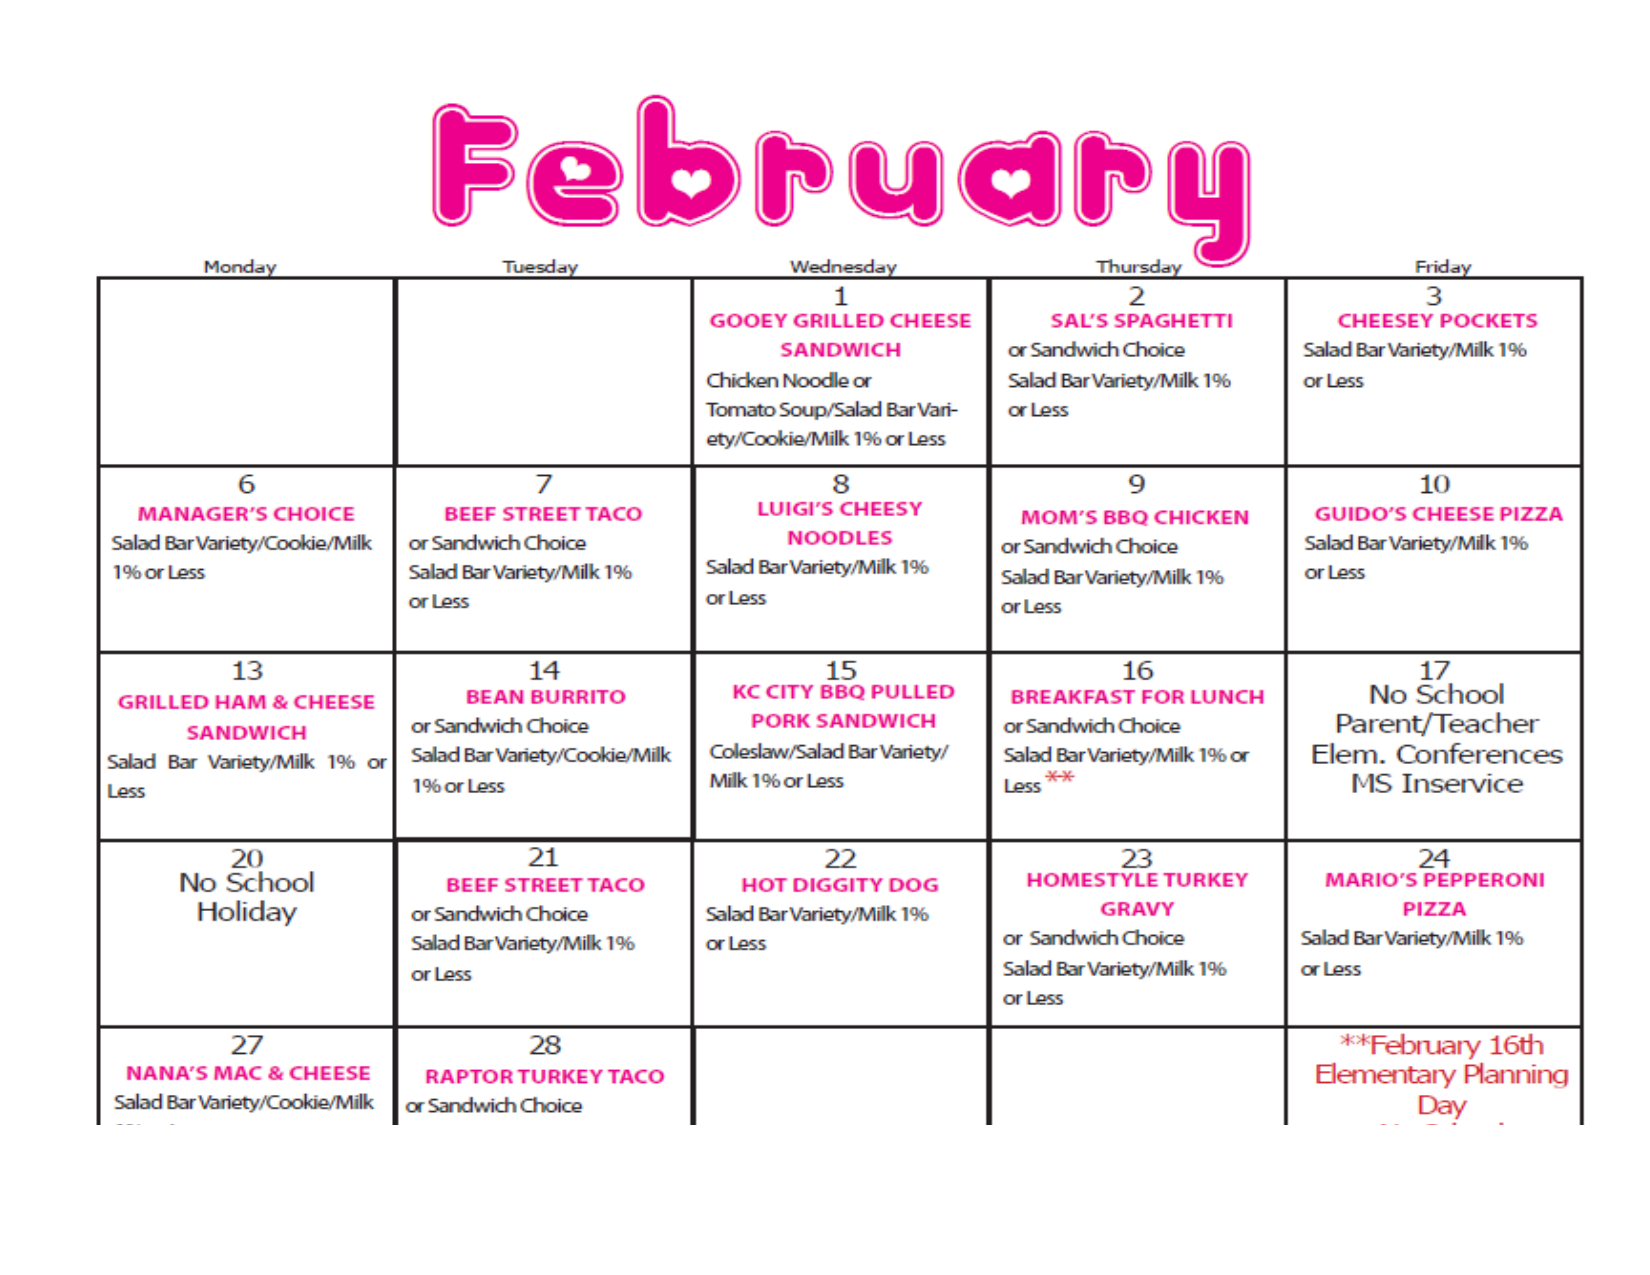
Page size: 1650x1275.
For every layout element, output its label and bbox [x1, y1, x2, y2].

picture [75, 75, 1617, 1125]
